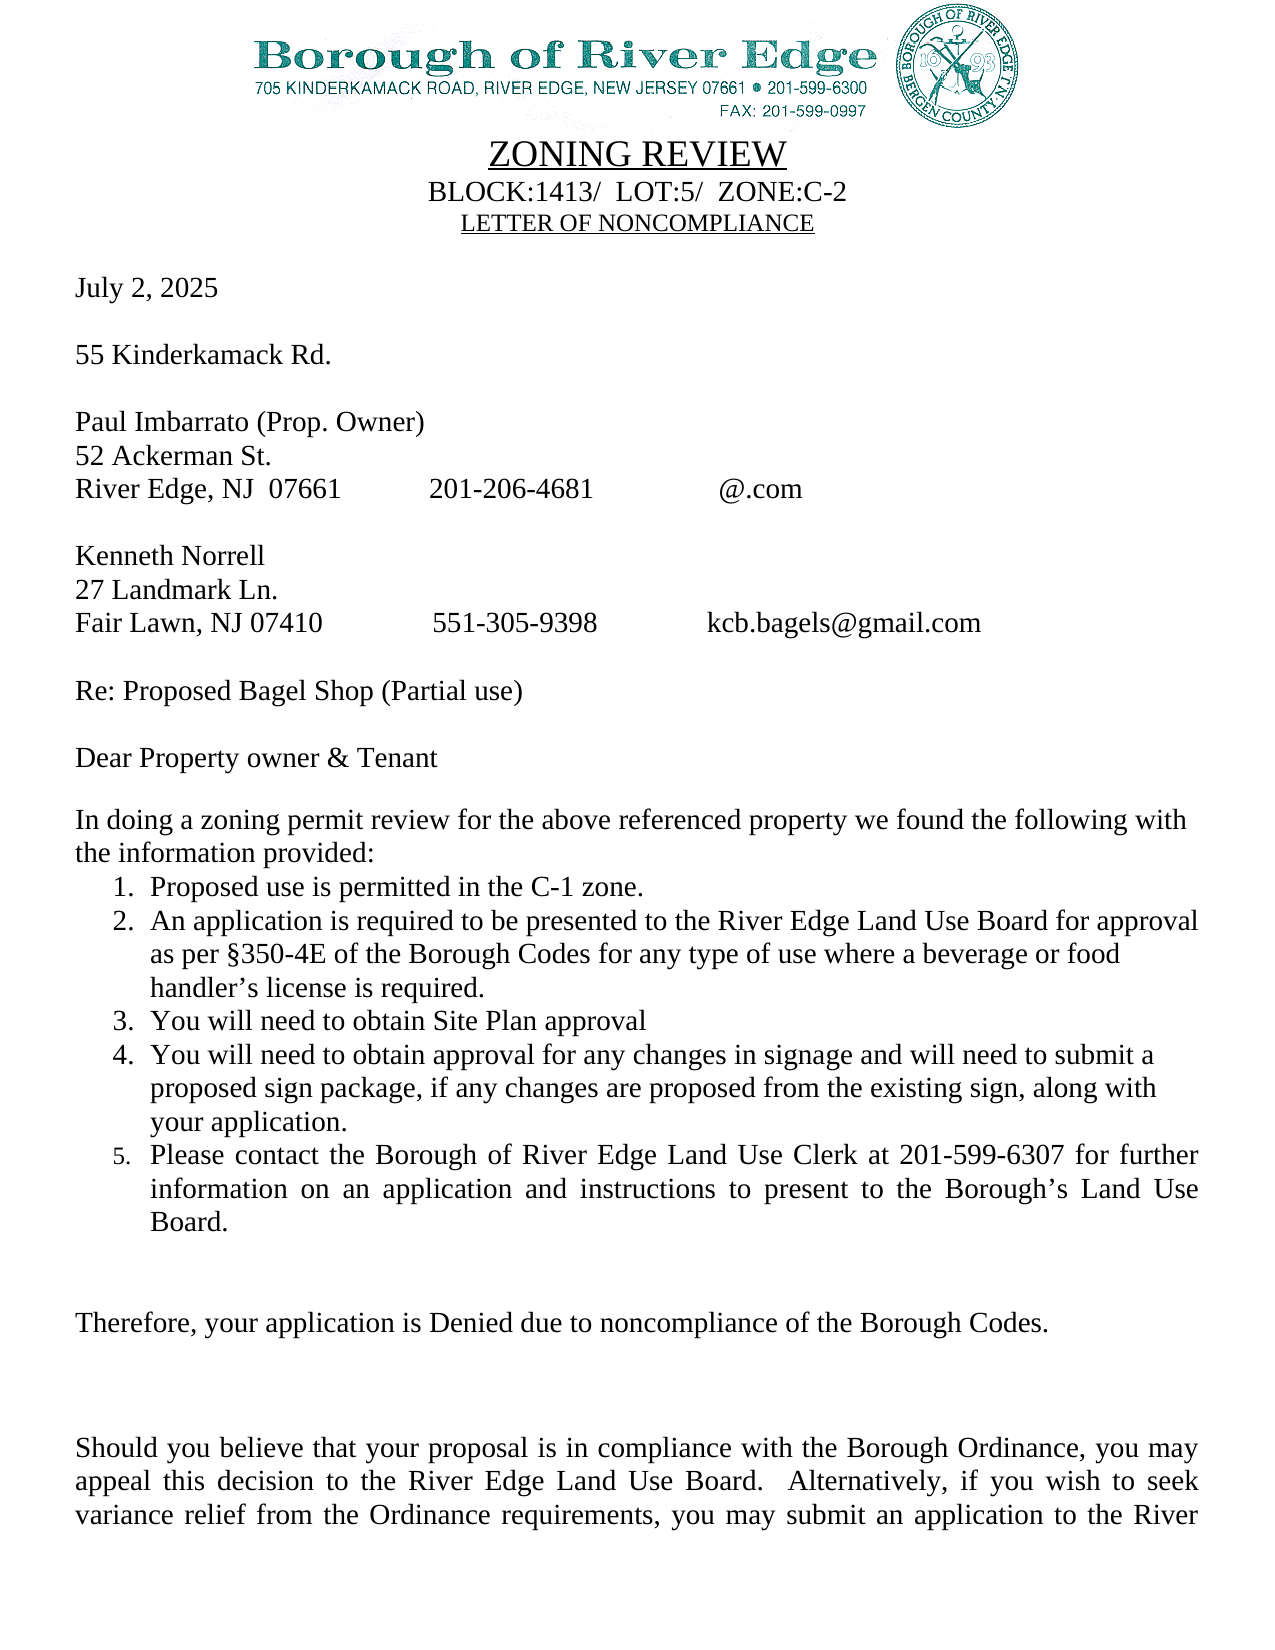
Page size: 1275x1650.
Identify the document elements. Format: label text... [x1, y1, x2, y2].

text LETTER OF NONCOMPLIANCE [75, 208, 1200, 237]
list You will need to obtain Site Plan approval [112, 1003, 1200, 1037]
text Re: Proposed Bagel Shop (Partial use) [75, 673, 1200, 706]
list You will need to obtain approval for any changes in signage and will need to submit a proposed sign package, if any changes are proposed from the existing sign, along with your application. [112, 1037, 1200, 1137]
list Please contact the Borough of River Edge Land Use Clerk at 201-599-6307 for further information on an application and instructions to present to the Borough’s Land Use Board. [112, 1137, 1200, 1238]
text Dear Property owner & Tenant [75, 740, 1200, 773]
text River Edge, NJ 07661 201-206-4681 @.com [75, 471, 1200, 505]
text In doing a zoning permit review for the above referenced property we found the following with the information provided: [75, 802, 1200, 869]
list An application is required to be presented to the River Edge Land Use Board for approval as per §350-4E of the Borough Codes for any type of use where a beverage or food handler’s license is required. [112, 903, 1200, 1003]
text 27 Landmark Ln. [75, 572, 1200, 606]
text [75, 1430, 1200, 1530]
text Paul Imbarrato (Prop. Owner) [75, 404, 1200, 438]
text July 2, 2025 [75, 270, 1200, 304]
text BLOCK:1413/ LOT:5/ ZONE:C-2 [75, 174, 1200, 208]
list Proposed use is permitted in the C-1 zone. [112, 869, 1200, 903]
text ZONING REVIEW [75, 131, 1200, 174]
text 55 Kinderkamack Rd. [75, 337, 1200, 371]
text Therefore, your application is Denied due to noncompliance of the Borough Codes. [75, 1305, 1200, 1339]
text 52 Ackerman St. [75, 438, 1200, 471]
text Fair Lawn, NJ 07410 551-305-9398 kcb.bagels@gmail.com [75, 606, 1200, 639]
text Kenneth Norrell [75, 538, 1200, 572]
picture [246, 0, 1029, 132]
